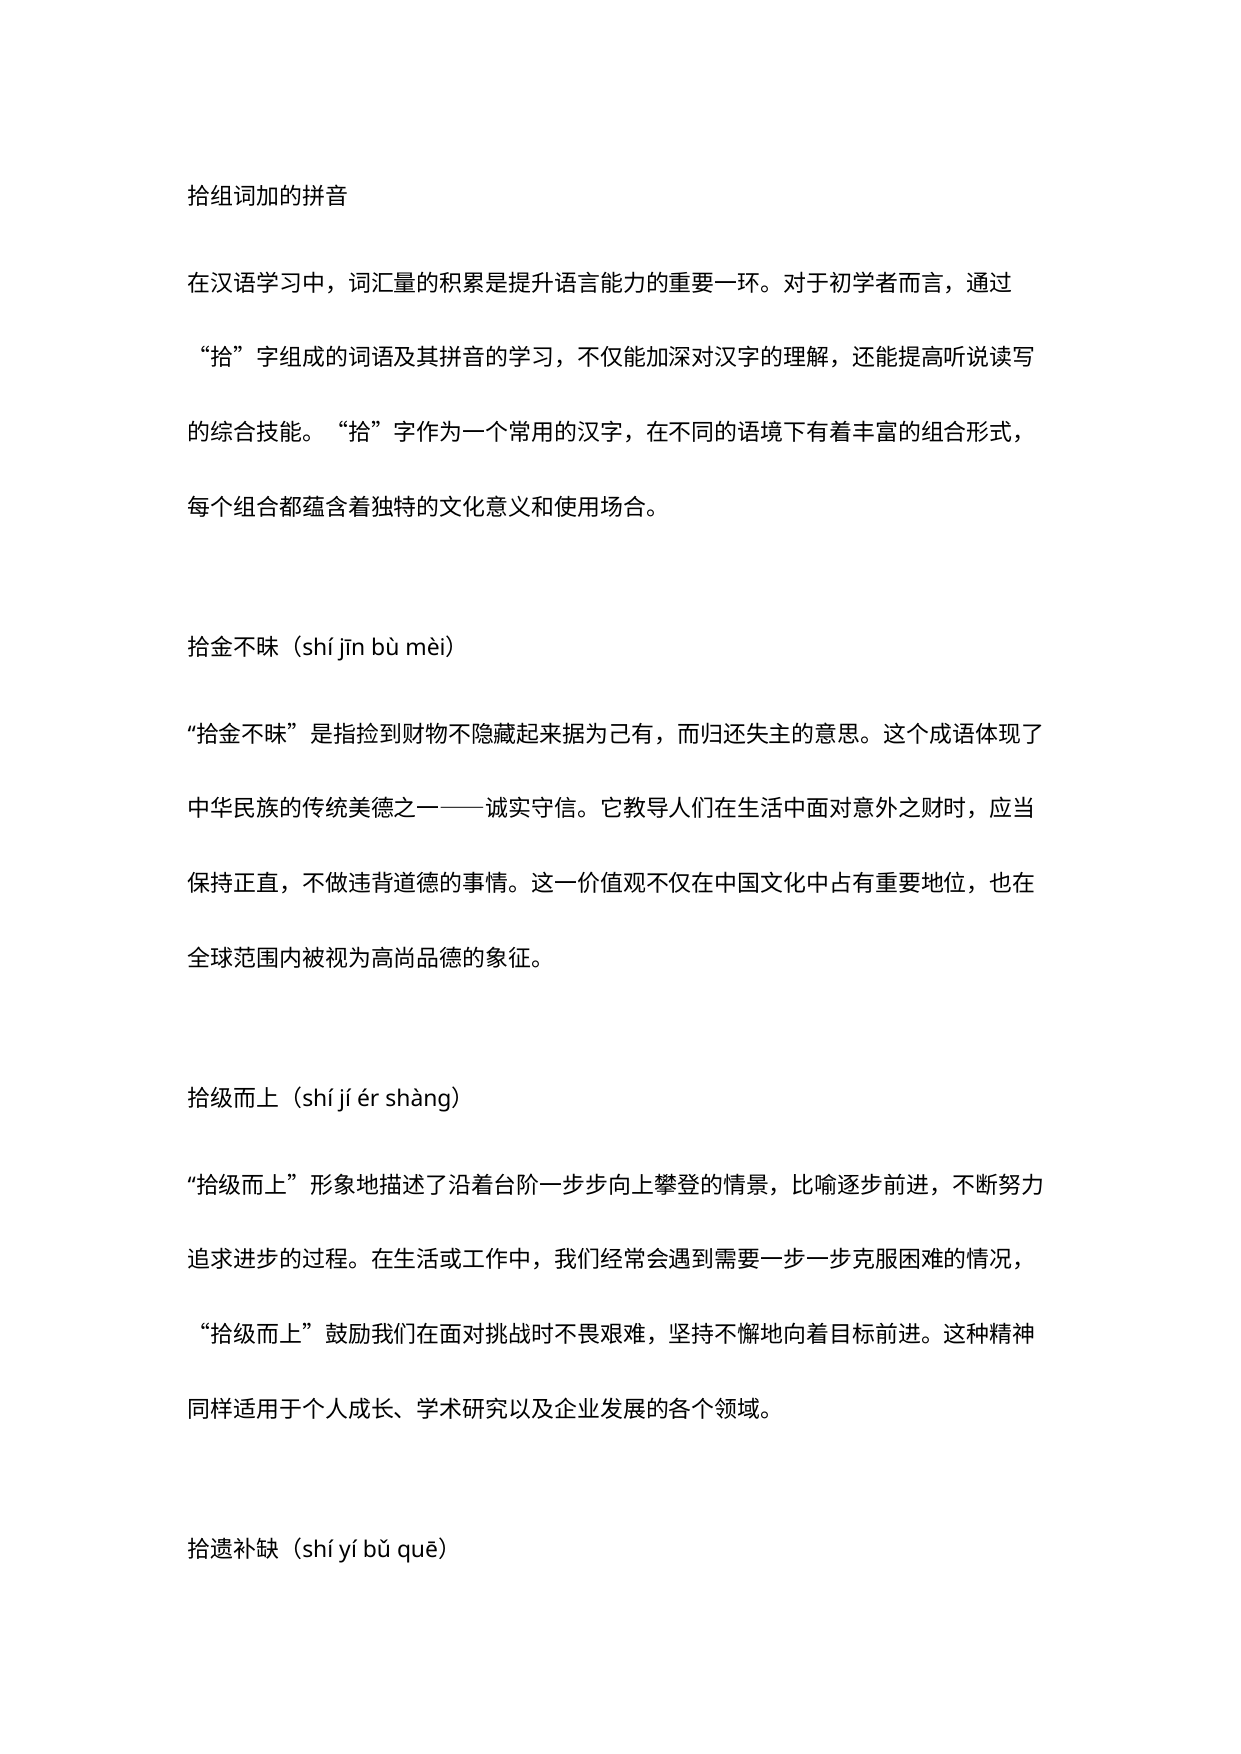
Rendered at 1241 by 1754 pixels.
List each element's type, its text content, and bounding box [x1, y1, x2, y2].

text 拾金不昧（shí jīn bù mèi） [187, 613, 1053, 678]
text 在汉语学习中，词汇量的积累是提升语言能力的重要一环。对于初学者而言，通过“拾”字组成的词语及其拼音的学习，不仅能加深对汉字的理解，还能提高听说读写的综合技能。“拾”字作为一个常用的汉字，在不同的语境下有着丰富的组合形式，每个组合都蕴含着独特的文化意义和使用场合。 [187, 248, 1053, 538]
text “拾级而上”形象地描述了沿着台阶一步步向上攀登的情景，比喻逐步前进，不断努力追求进步的过程。在生活或工作中，我们经常会遇到需要一步一步克服困难的情况，“拾级而上”鼓励我们在面对挑战时不畏艰难，坚持不懈地向着目标前进。这种精神同样适用于个人成长、学术研究以及企业发展的各个领域。 [187, 1151, 1053, 1440]
text 拾遗补缺（shí yí bǔ quē） [187, 1515, 1053, 1580]
text “拾金不昧”是指捡到财物不隐藏起来据为己有，而归还失主的意思。这个成语体现了中华民族的传统美德之一——诚实守信。它教导人们在生活中面对意外之财时，应当保持正直，不做违背道德的事情。这一价值观不仅在中国文化中占有重要地位，也在全球范围内被视为高尚品德的象征。 [187, 700, 1053, 989]
text 拾级而上（shí jí ér shàng） [187, 1064, 1053, 1129]
text 拾组词加的拼音 [187, 162, 1053, 227]
